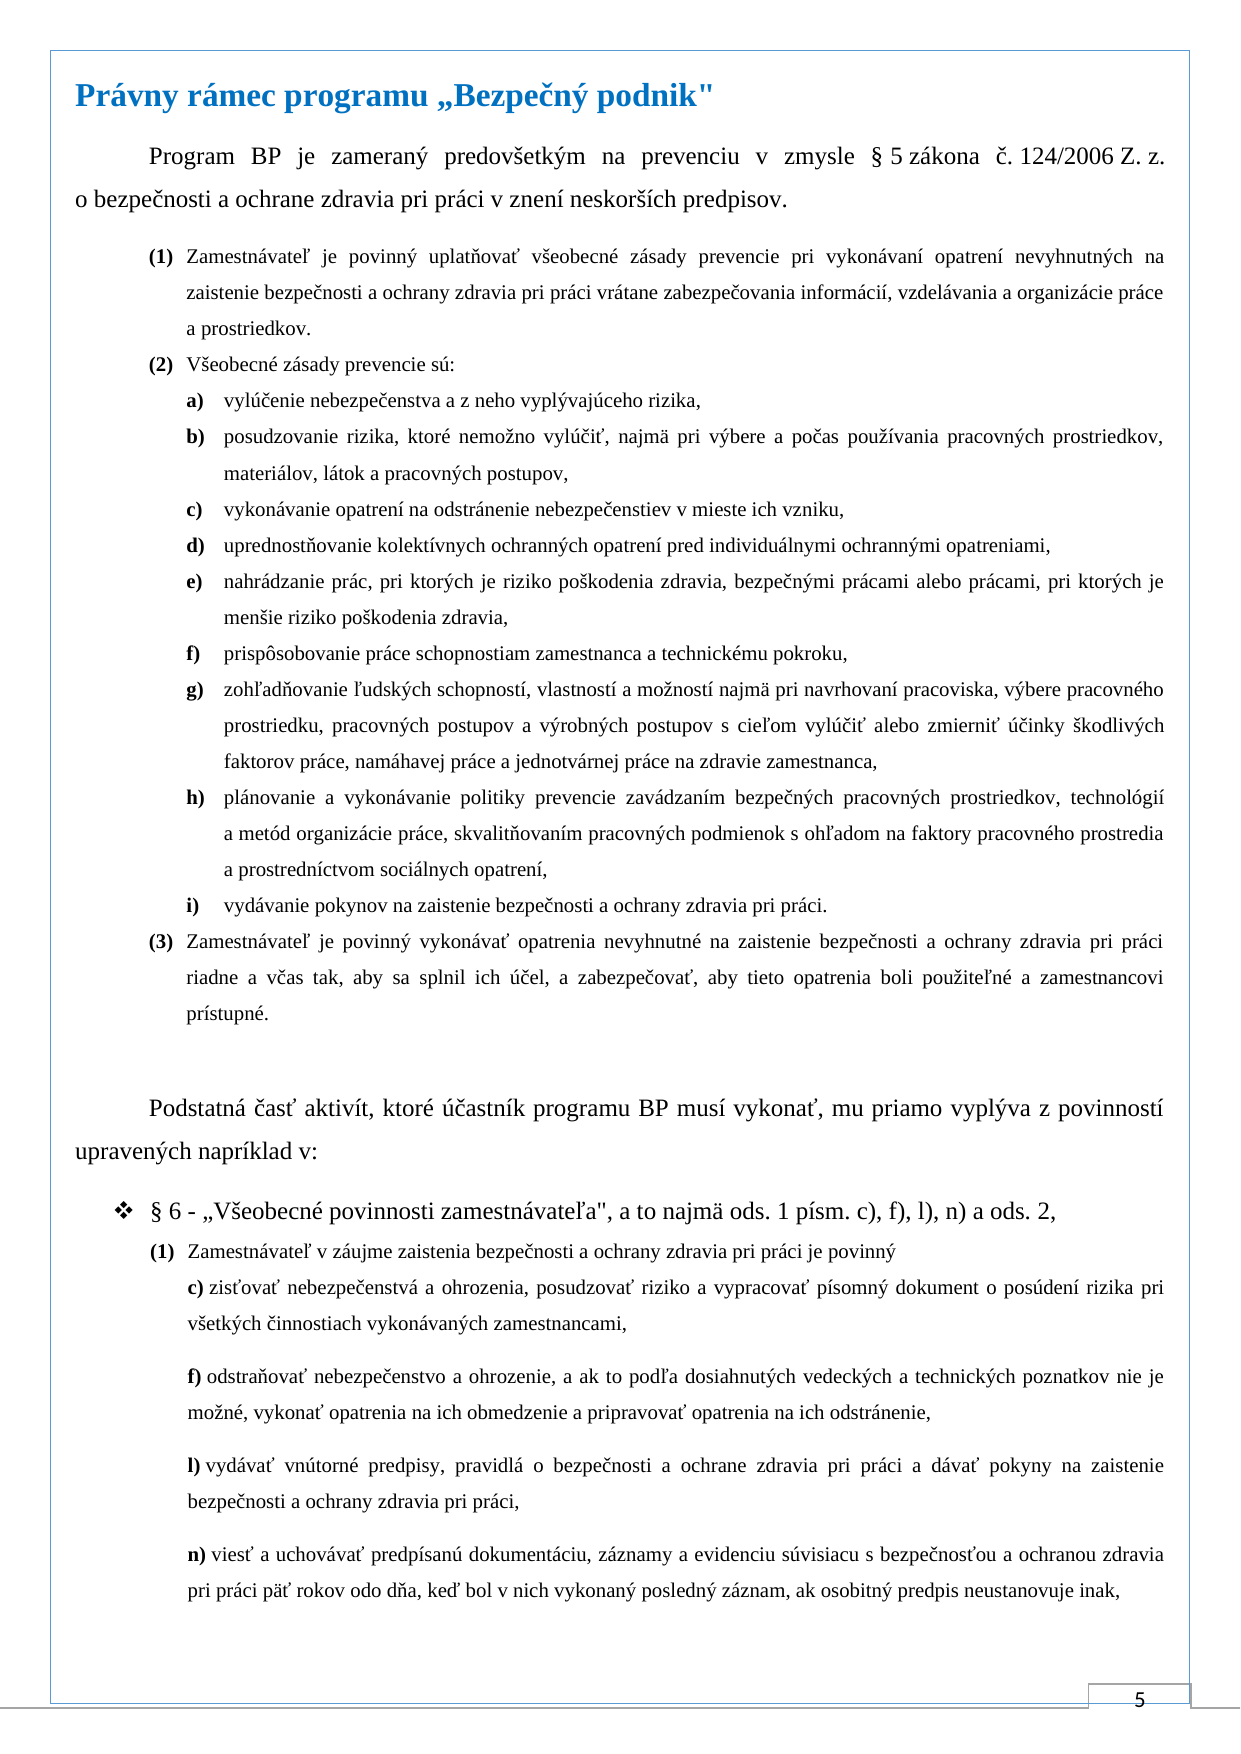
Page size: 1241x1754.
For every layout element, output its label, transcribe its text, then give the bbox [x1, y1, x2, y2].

text Program BP je zameraný predovšetkým na prevenciu v zmysle § 5 zákona č. 124/2006 Z. z. o bezpečnosti a ochrane zdravia pri práci v znení neskorších predpisov. [75, 141, 1165, 213]
list nahrádzanie prác, pri ktorých je riziko poškodenia zdravia, bezpečnými prácami alebo prácami, pri ktorých je menšie riziko poškodenia zdravia, [186, 569, 1165, 629]
list vykonávanie opatrení na odstránenie nebezpečenstiev v mieste ich vzniku, [186, 497, 1165, 521]
list zohľadňovanie ľudských schopností, vlastností a možností najmä pri navrhovaní pracoviska, výbere pracovného prostriedku, pracovných postupov a výrobných postupov s cieľom vylúčiť alebo zmierniť účinky škodlivých faktorov práce, namáhavej práce a jednotvárnej práce na zdravie zamestnanca, [186, 677, 1165, 773]
list Zamestnávateľ je povinný uplatňovať všeobecné zásady prevencie pri vykonávaní opatrení nevyhnutných na zaistenie bezpečnosti a ochrany zdravia pri práci vrátane zabezpečovania informácií, vzdelávania a organizácie práce a prostriedkov. [149, 244, 1165, 340]
list posudzovanie rizika, ktoré nemožno vylúčiť, najmä pri výbere a počas používania pracovných prostriedkov, materiálov, látok a pracovných postupov, [186, 424, 1165, 484]
list Zamestnávateľ je povinný vykonávať opatrenia nevyhnutné na zaistenie bezpečnosti a ochrany zdravia pri práci riadne a včas tak, aby sa splnil ich účel, a zabezpečovať, aby tieto opatrenia boli použiteľné a zamestnancovi prístupné. [149, 929, 1165, 1025]
text Podstatná časť aktivít, ktoré účastník programu BP musí vykonať, mu priamo vyplýva z povinností upravených napríklad v: [75, 1093, 1165, 1165]
text f) odstraňovať nebezpečenstvo a ohrozenie, a ak to podľa dosiahnutých vedeckých a technických poznatkov nie je možné, vykonať opatrenia na ich obmedzenie a pripravovať opatrenia na ich odstránenie, [187, 1364, 1165, 1424]
list § 6 - „Všeobecné povinnosti zamestnávateľa", a to najmä ods. 1 písm. c), f), l), n) a ods. 2, [112, 1196, 1165, 1225]
list plánovanie a vykonávanie politiky prevencie zavádzaním bezpečných pracovných prostriedkov, technológií a metód organizácie práce, skvalitňovaním pracovných podmienok s ohľadom na faktory pracovného prostredia a prostredníctvom sociálnych opatrení, [186, 785, 1165, 881]
text c) zisťovať nebezpečenstvá a ohrozenia, posudzovať riziko a vypracovať písomný dokument o posúdení rizika pri všetkých činnostiach vykonávaných zamestnancami, [187, 1275, 1165, 1335]
list Zamestnávateľ v záujme zaistenia bezpečnosti a ochrany zdravia pri práci je povinný [150, 1239, 1165, 1263]
text l) vydávať vnútorné predpisy, pravidlá o bezpečnosti a ochrane zdravia pri práci a dávať pokyny na zaistenie bezpečnosti a ochrany zdravia pri práci, [187, 1453, 1165, 1513]
subtitle Právny rámec programu „Bezpečný podnik" [75, 75, 1165, 113]
list Všeobecné zásady prevencie sú: [149, 352, 1165, 376]
list uprednostňovanie kolektívnych ochranných opatrení pred individuálnymi ochrannými opatreniami, [186, 533, 1165, 557]
text n) viesť a uchovávať predpísanú dokumentáciu, záznamy a evidenciu súvisiacu s bezpečnosťou a ochranou zdravia pri práci päť rokov odo dňa, keď bol v nich vykonaný posledný záznam, ak osobitný predpis neustanovuje inak, [187, 1542, 1165, 1602]
list vylúčenie nebezpečenstva a z neho vyplývajúceho rizika, [186, 388, 1165, 412]
list prispôsobovanie práce schopnostiam zamestnanca a technickému pokroku, [186, 641, 1165, 665]
list vydávanie pokynov na zaistenie bezpečnosti a ochrany zdravia pri práci. [186, 893, 1165, 917]
